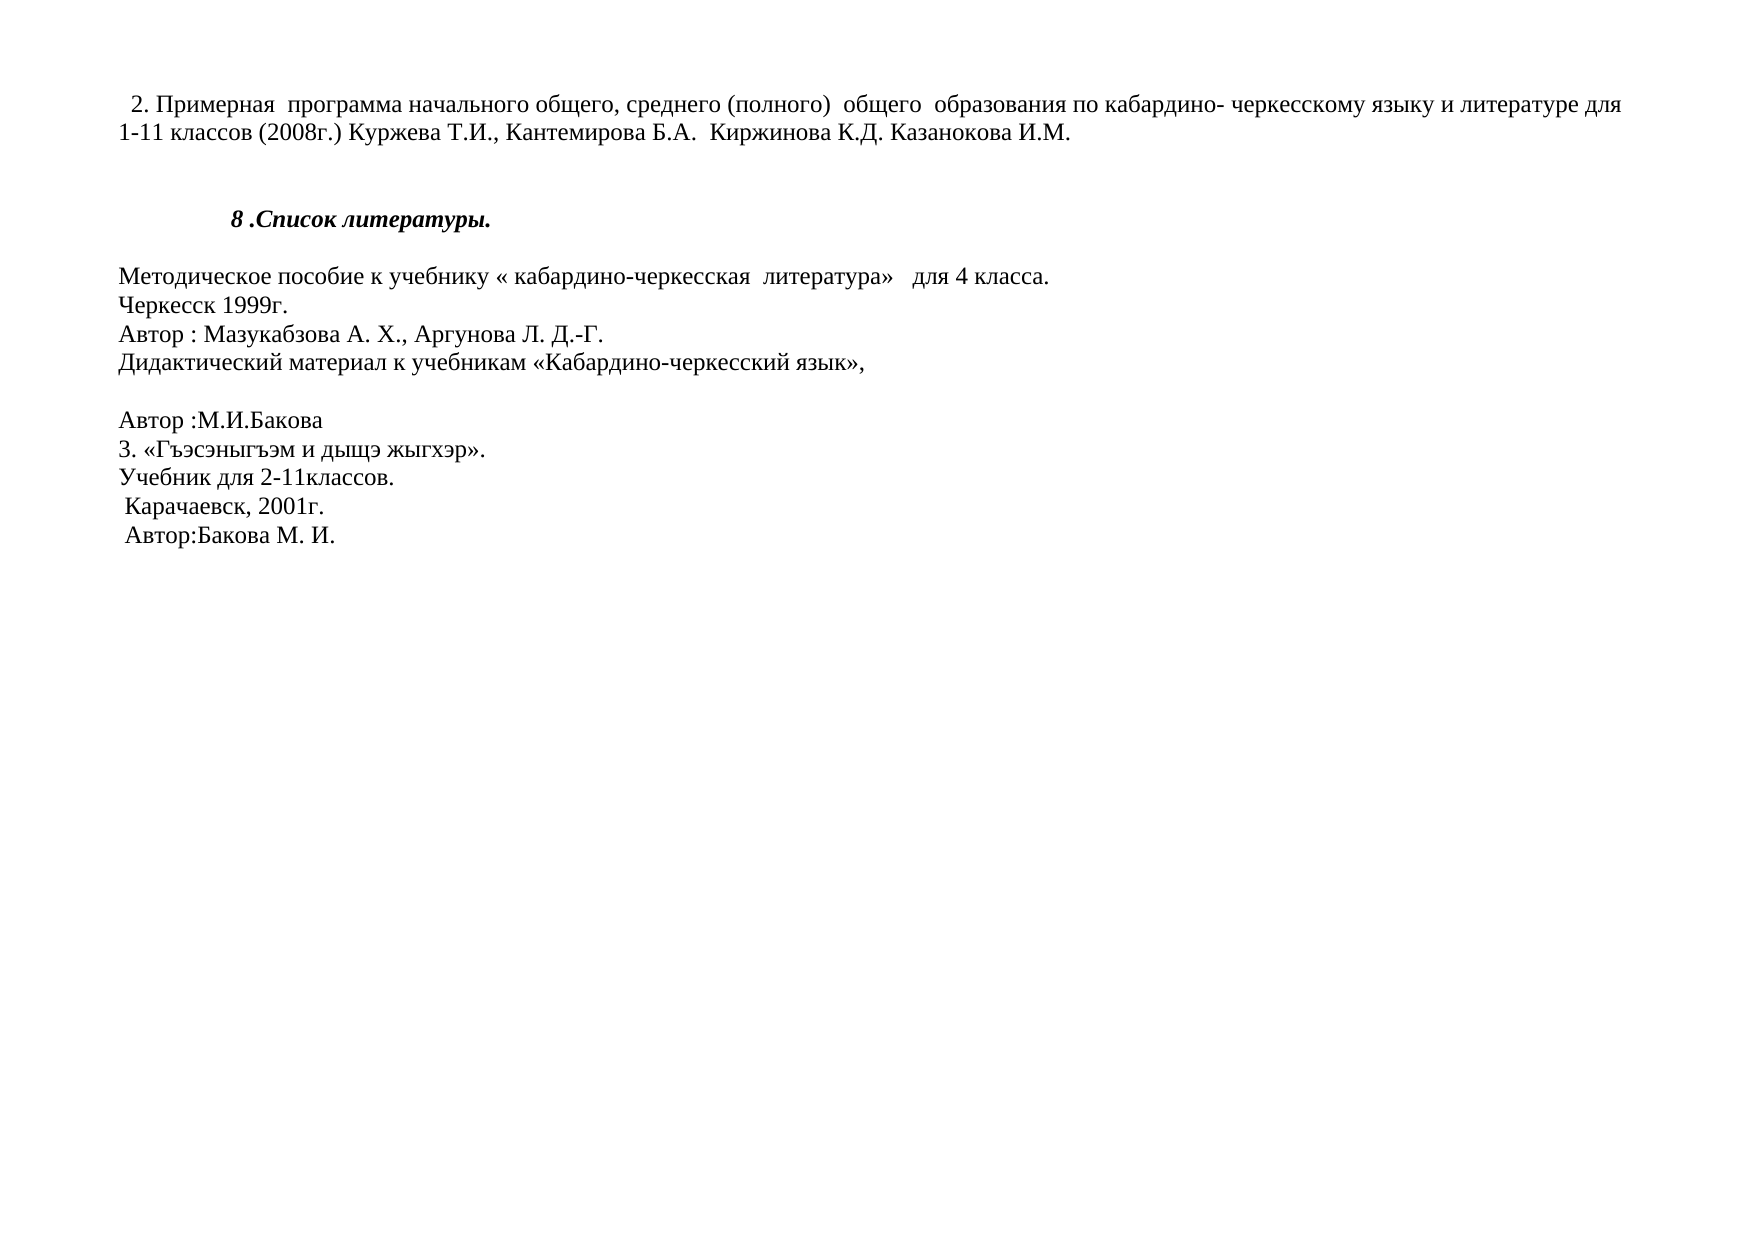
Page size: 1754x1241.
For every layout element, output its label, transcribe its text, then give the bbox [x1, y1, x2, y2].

text Черкесск 1999г. [118, 290, 1636, 319]
text Карачаевск, 2001г. [118, 491, 1636, 520]
text Методическое пособие к учебнику « кабардино-черкесская литература» для 4 класса. [118, 261, 1636, 290]
text 2. Примерная программа начального общего, среднего (полного) общего образования по кабардино- черкесскому языку и литературе для 1-11 классов (2008г.) Куржева Т.И., Кантемирова Б.А. Киржинова К.Д. Казанокова И.М. [118, 89, 1636, 146]
text Автор:Бакова М. И. [118, 520, 1636, 549]
text Автор : Мазукабзова А. Х., Аргунова Л. Д.-Г. [118, 319, 1636, 347]
text 8 .Список литературы. [118, 204, 1636, 232]
text Автор :М.И.Бакова [118, 405, 1636, 434]
text Дидактический материал к учебникам «Кабардино-черкесский язык», [118, 347, 1636, 376]
text 3. «Гъэсэныгъэм и дыщэ жыгхэр». [118, 434, 1636, 462]
text Учебник для 2-11классов. [118, 462, 1636, 491]
